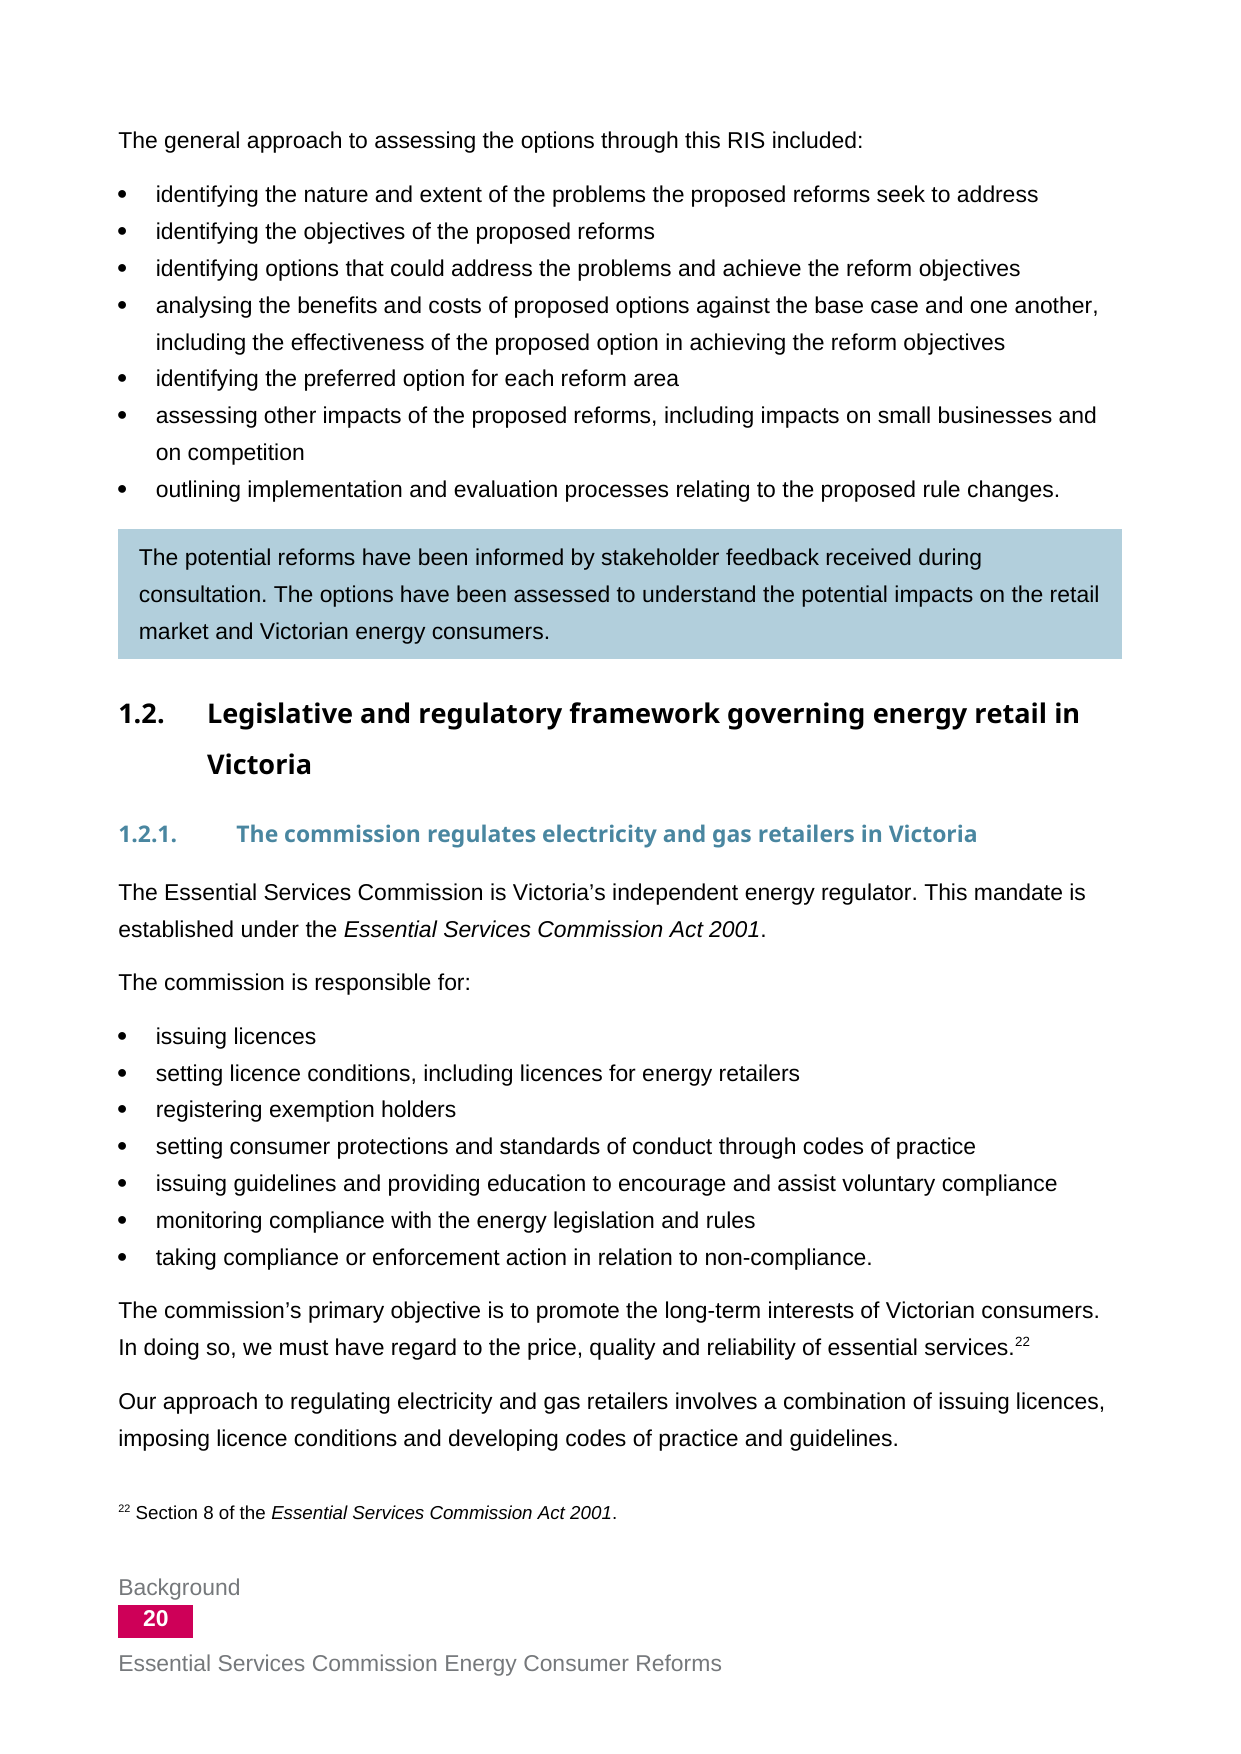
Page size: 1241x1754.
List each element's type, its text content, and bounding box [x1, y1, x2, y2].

list setting consumer protections and standards of conduct through codes of practice [118, 1133, 1122, 1159]
subtitle Legislative and regulatory framework governing energy retail in Victoria [118, 694, 1122, 783]
text The general approach to assessing the options through this RIS included: [118, 127, 1122, 154]
text The potential reforms have been informed by stakeholder feedback received during consultation. The options have been assessed to understand the potential impacts on the retail market and Victorian energy consumers. [130, 542, 1110, 646]
list registering exemption holders [118, 1096, 1122, 1123]
text The commission is responsible for: [118, 969, 1122, 995]
text Our approach to regulating electricity and gas retailers involves a combination of issuing licences, imposing licence conditions and developing codes of practice and guidelines. [118, 1388, 1122, 1451]
text The Essential Services Commission is Victoria’s independent energy regulator. This mandate is established under the Essential Services Commission Act 2001. [118, 879, 1122, 942]
list monitoring compliance with the energy legislation and rules [118, 1207, 1122, 1233]
list analysing the benefits and costs of proposed options against the base case and one another, including the effectiveness of the proposed option in achieving the reform objectives [118, 292, 1122, 355]
list identifying the nature and extent of the problems the proposed reforms seek to address [118, 181, 1122, 207]
list identifying options that could address the problems and achieve the reform objectives [118, 255, 1122, 281]
text The commission’s primary objective is to promote the long-term interests of Victorian consumers. In doing so, we must have regard to the price, quality and reliability of essential services. [118, 1297, 1122, 1361]
list identifying the preferred option for each reform area [118, 365, 1122, 392]
list assessing other impacts of the proposed reforms, including impacts on small businesses and on competition [118, 402, 1122, 465]
subtitle The commission regulates electricity and gas retailers in Victoria [118, 818, 1122, 849]
list identifying the objectives of the proposed reforms [118, 218, 1122, 244]
list issuing guidelines and providing education to encourage and assist voluntary compliance [118, 1170, 1122, 1196]
list outlining implementation and evaluation processes relating to the proposed rule changes. [118, 476, 1122, 502]
list taking compliance or enforcement action in relation to non-compliance. [118, 1244, 1122, 1270]
list setting licence conditions, including licences for energy retailers [118, 1059, 1122, 1086]
list issuing licences [118, 1023, 1122, 1049]
